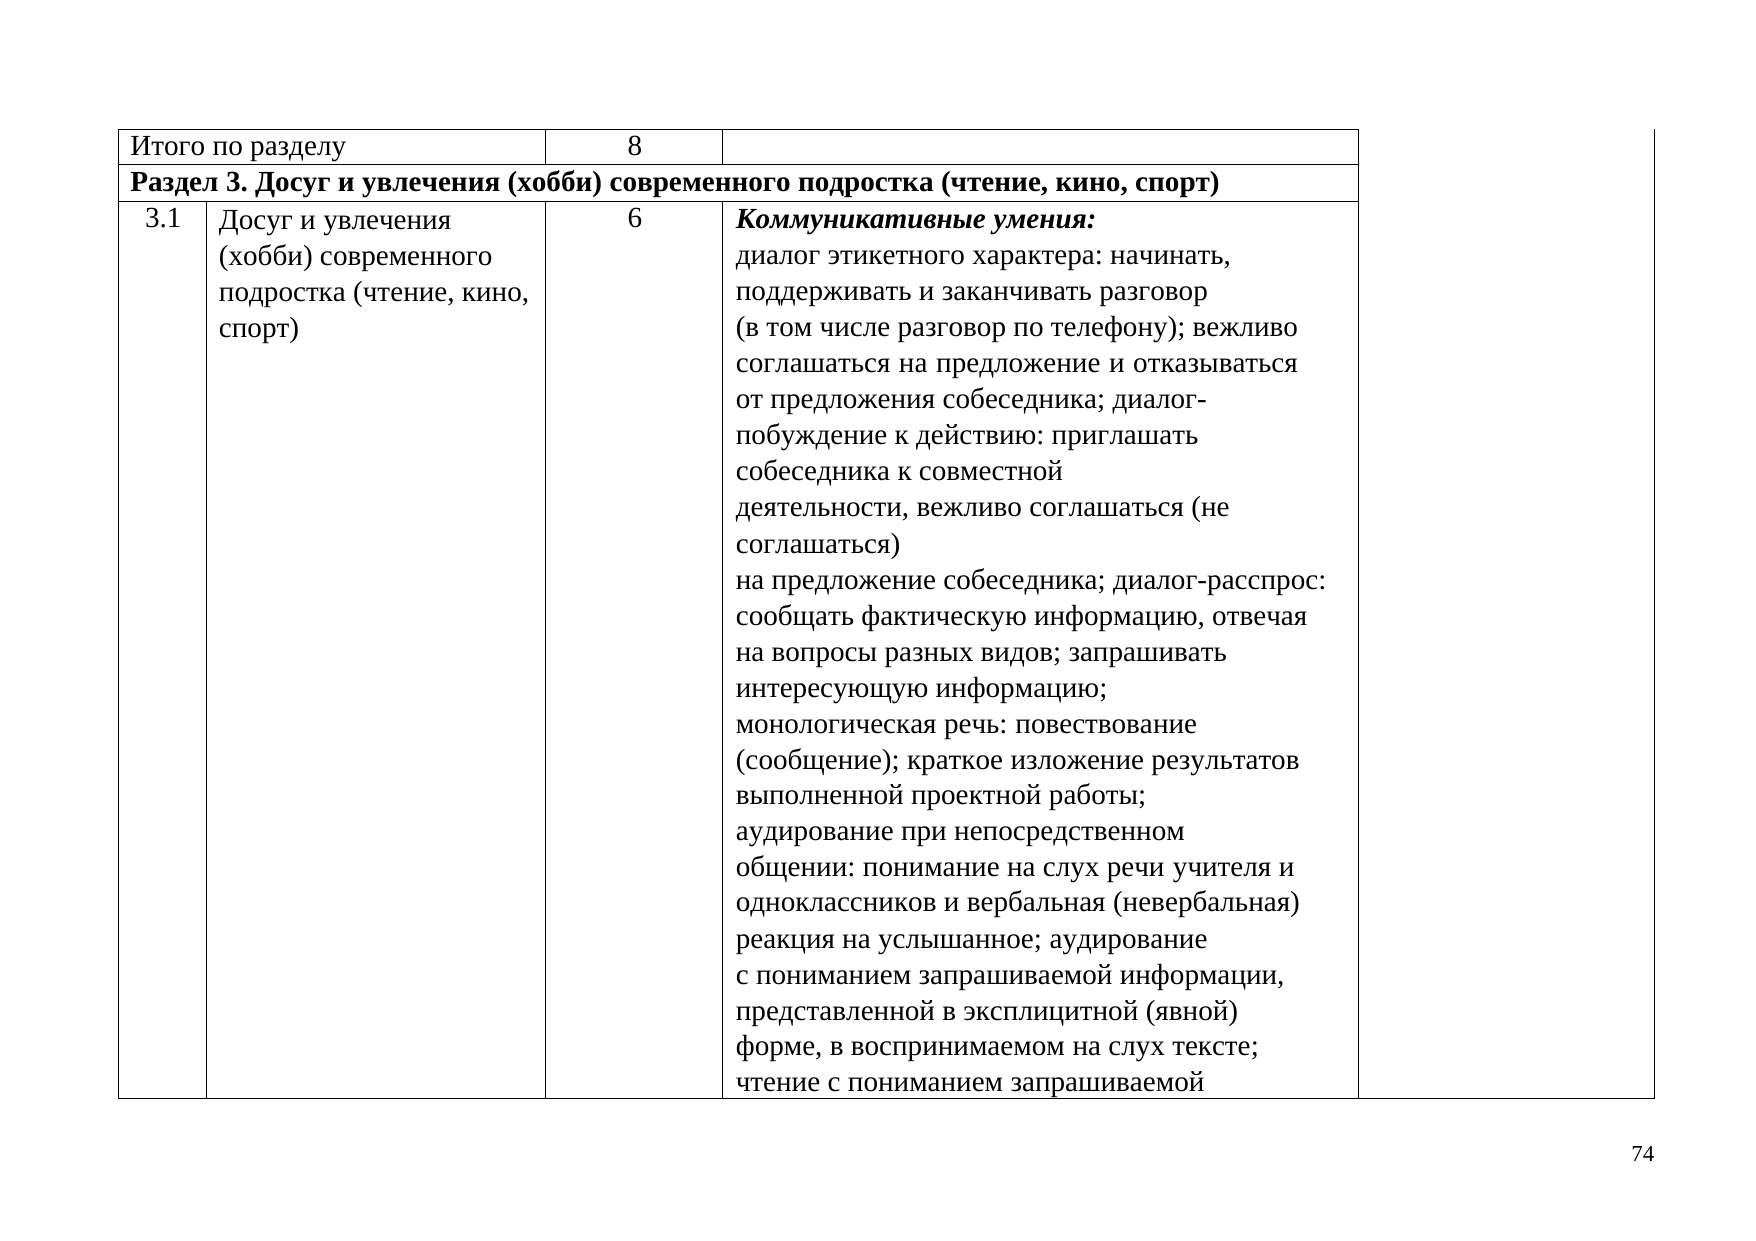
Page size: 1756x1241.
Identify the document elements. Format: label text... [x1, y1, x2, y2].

table_cell 6 [546, 202, 722, 1098]
table_cell Досуг и увлечения (хобби) современного подростка (чтение, кино, спорт) [207, 202, 545, 1098]
table_header 8 [546, 130, 722, 164]
table_header [1359, 129, 1654, 1098]
table_header Итого по разделу [119, 130, 545, 164]
table_cell 3.1 [119, 202, 206, 1098]
table_header [723, 130, 1358, 164]
table_cell Коммуникативные умения: диалог этикетного характера: начинать, поддерживать и заканчивать разговор (в том числе разговор по телефону); вежливо соглашаться на предложение и отказываться от предложения собеседника; диалог- побуждение к действию: приглашать собеседника к совместной деятельности, вежливо соглашаться (не соглашаться) на предложение собеседника; диалог-расспрос: сообщать фактическую информацию, отвечая на вопросы разных видов; запрашивать интересующую информацию; монологическая речь: повествование (сообщение); краткое изложение результатов выполненной проектной работы; аудирование при непосредственном общении: понимание на слух речи учителя и одноклассников и вербальная (невербальная) реакция на услышанное; аудирование с пониманием запрашиваемой информации, представленной в эксплицитной (явной) форме, в воспринимаемом на слух тексте; чтение с пониманием запрашиваемой [723, 202, 1358, 1098]
table_cell Раздел 3. Досуг и увлечения (хобби) современного подростка (чтение, кино, спорт) [119, 165, 1358, 201]
